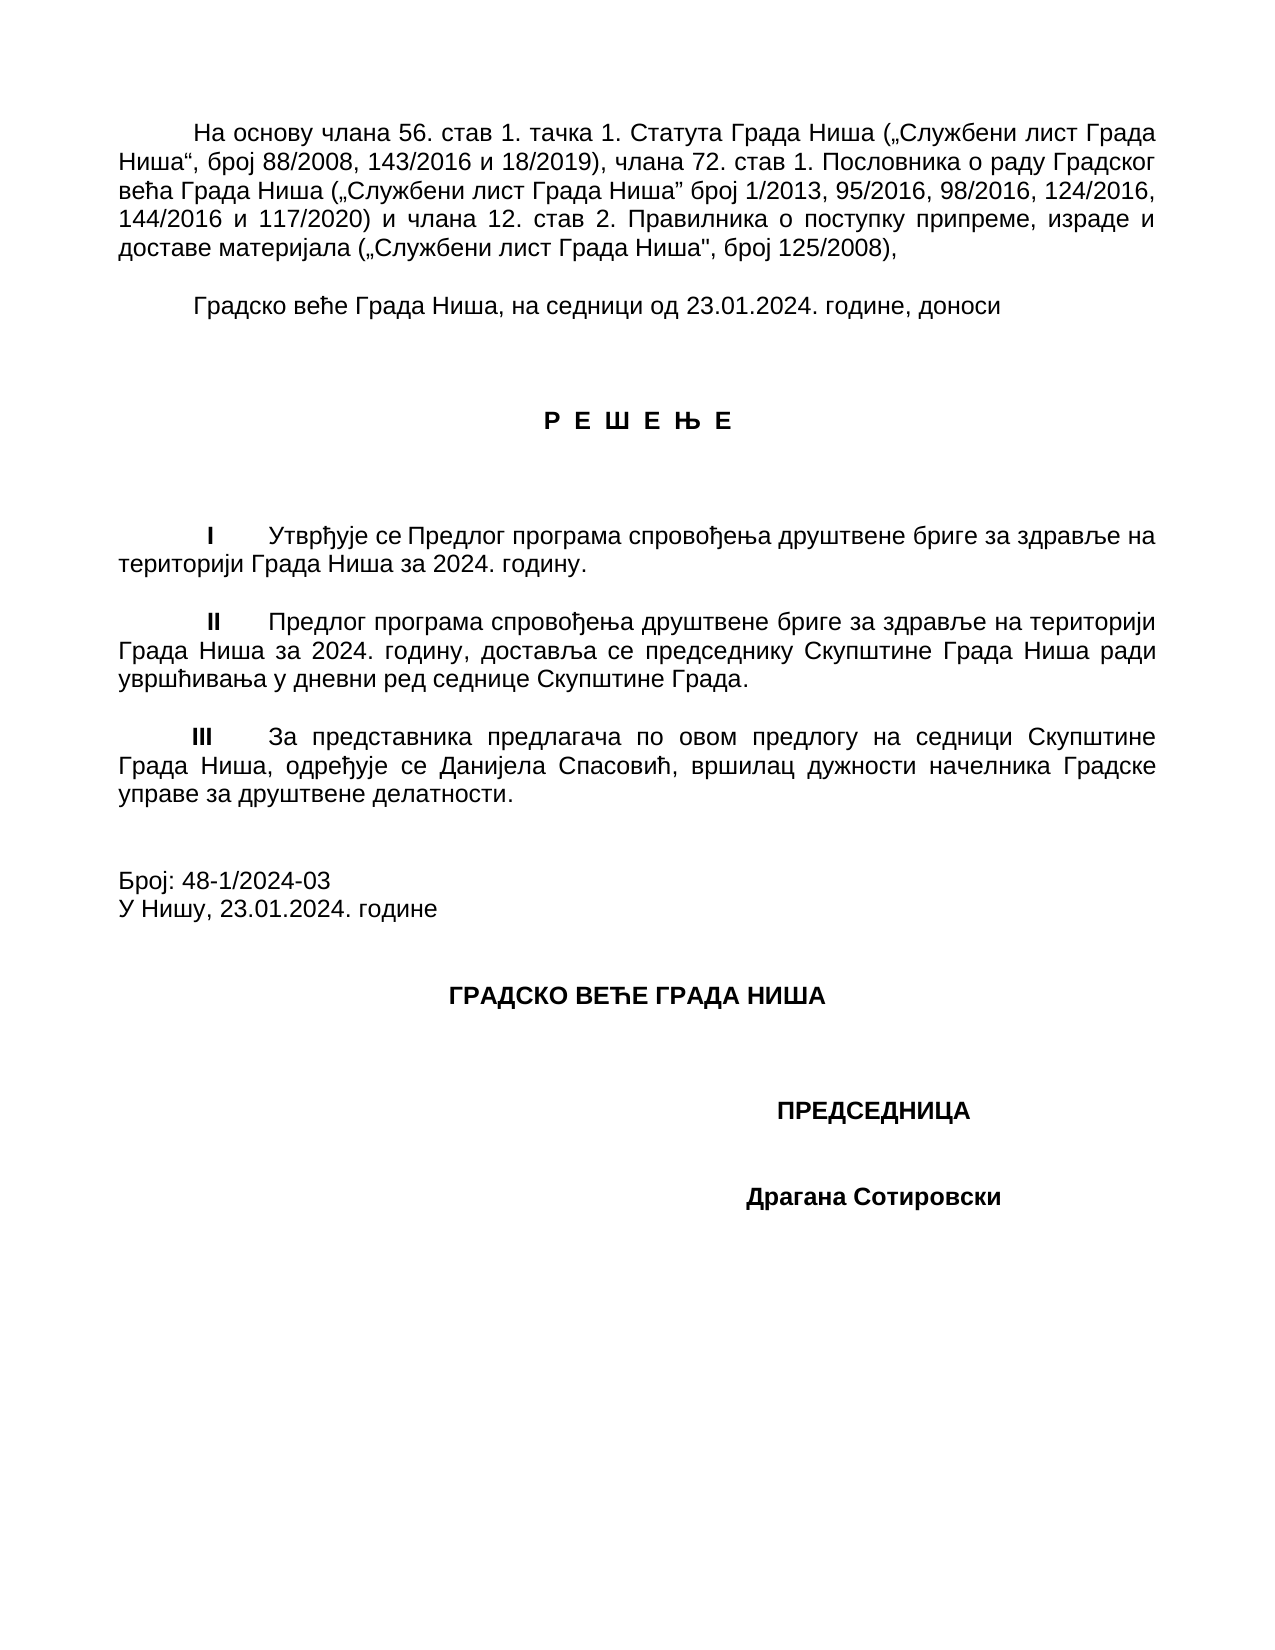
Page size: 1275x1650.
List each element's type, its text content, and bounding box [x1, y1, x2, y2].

text Драгана Сотировски [591, 1182, 1157, 1211]
text На основу члана 56. став 1. тачка 1. Статута Града Ниша („Службени лист Града Ниша“, број 88/2008, 143/2016 и 18/2019), члана 72. став 1. Пословника о раду Градског већа Града Ниша („Службени лист Града Ниша” број 1/2013, 95/2016, 98/2016, 124/2016, 144/2016 и 117/2020) и члана 12. став 2. Правилника о поступку припреме, израде и доставе материјала („Службени лист Града Ниша", број 125/2008), [118, 118, 1157, 262]
text У Нишу, 23.01.2024. године [118, 894, 1157, 923]
text III За представника предлагача по овом предлогу на седници Скупштине Града Ниша, одређује се Данијела Спасовић, вршилац дужности начелника Градске управе за друштвене делатности. [118, 722, 1157, 808]
text Број: 48-1/2024-03 [118, 866, 1157, 894]
text ГРАДСКО ВЕЋЕ ГРАДА НИША [118, 981, 1157, 1009]
text ПРЕДСЕДНИЦА [591, 1096, 1157, 1124]
text II Предлог програма спровођења друштвене бриге за здравље на територији Града Ниша за 2024. годину, доставља се председнику Скупштине Града Ниша ради увршћивања у дневни ред седнице Скупштине Града. [118, 607, 1157, 693]
list I Утврђује се Предлог програма спровођења друштвене бриге за здравље на територији Града Ниша за 2024. годину. [118, 521, 1157, 578]
text Градско веће Града Ниша, на седници од 23.01.2024. године, доноси [118, 291, 1157, 319]
text Р Е Ш Е Њ Е [118, 406, 1157, 434]
